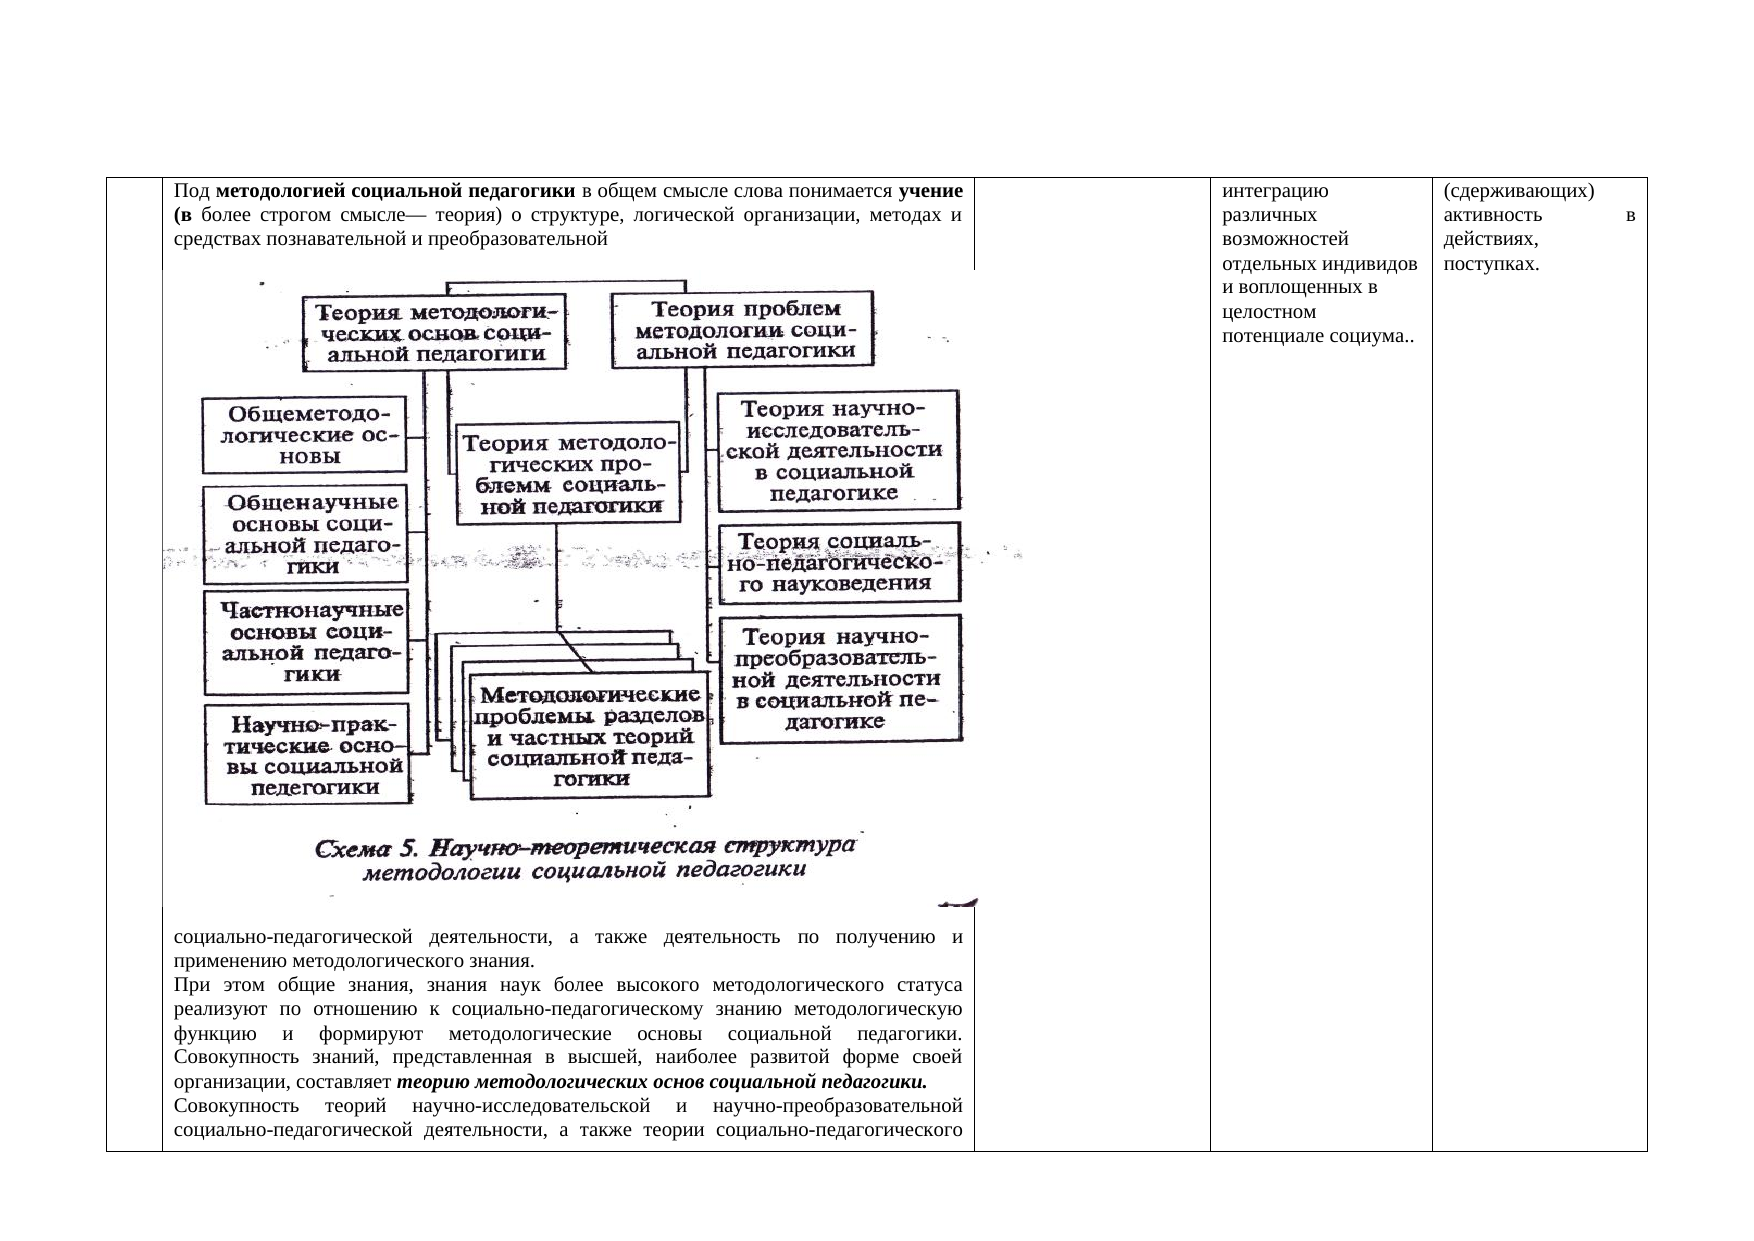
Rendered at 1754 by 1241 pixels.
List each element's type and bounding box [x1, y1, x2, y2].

table_cell [107, 178, 162, 1151]
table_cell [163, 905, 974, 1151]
table_cell [1433, 178, 1647, 1151]
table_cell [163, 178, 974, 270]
table_cell [1211, 178, 1432, 1151]
table_cell [975, 178, 1210, 1151]
picture [162, 270, 1034, 905]
